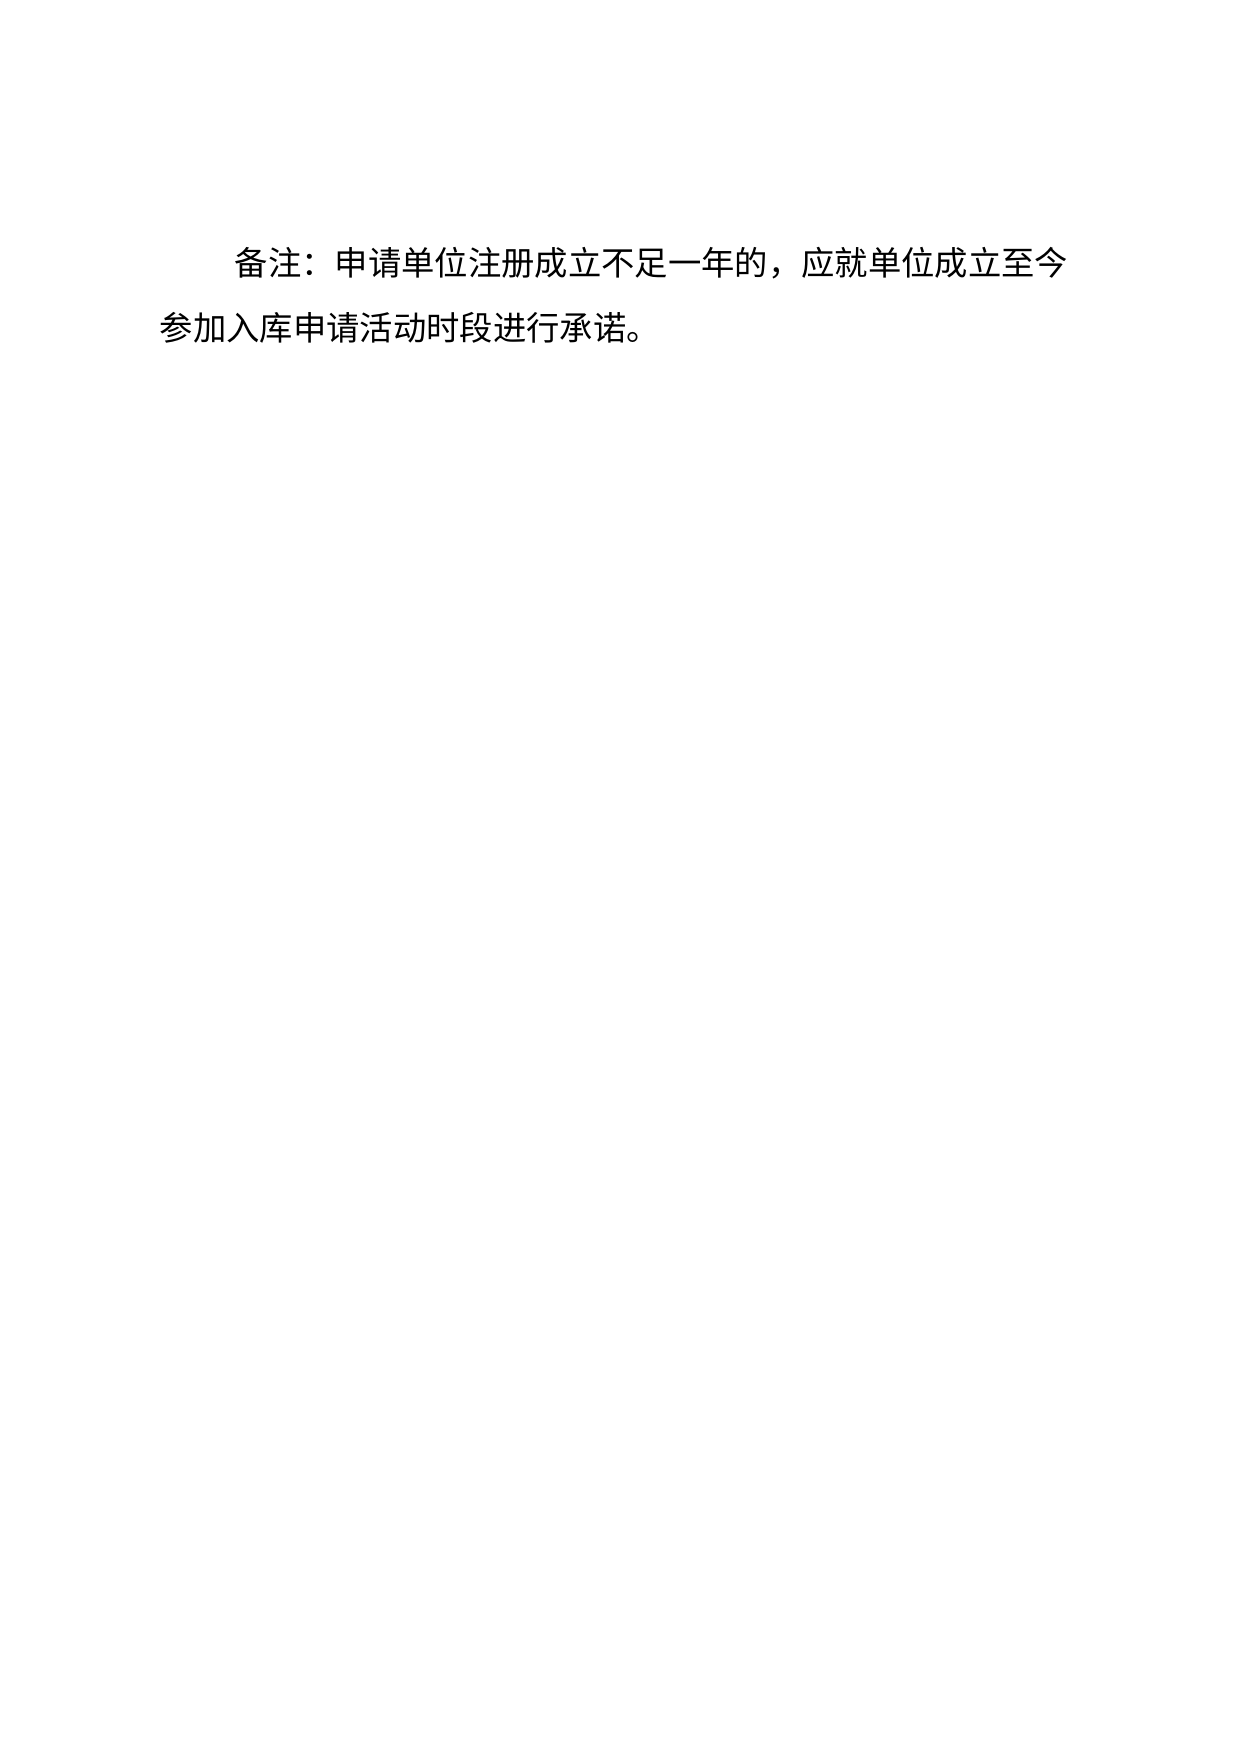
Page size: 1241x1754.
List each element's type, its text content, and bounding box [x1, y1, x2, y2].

text 备注：申请单位注册成立不足一年的，应就单位成立至今参加入库申请活动时段进行承诺。 [159, 228, 1081, 358]
